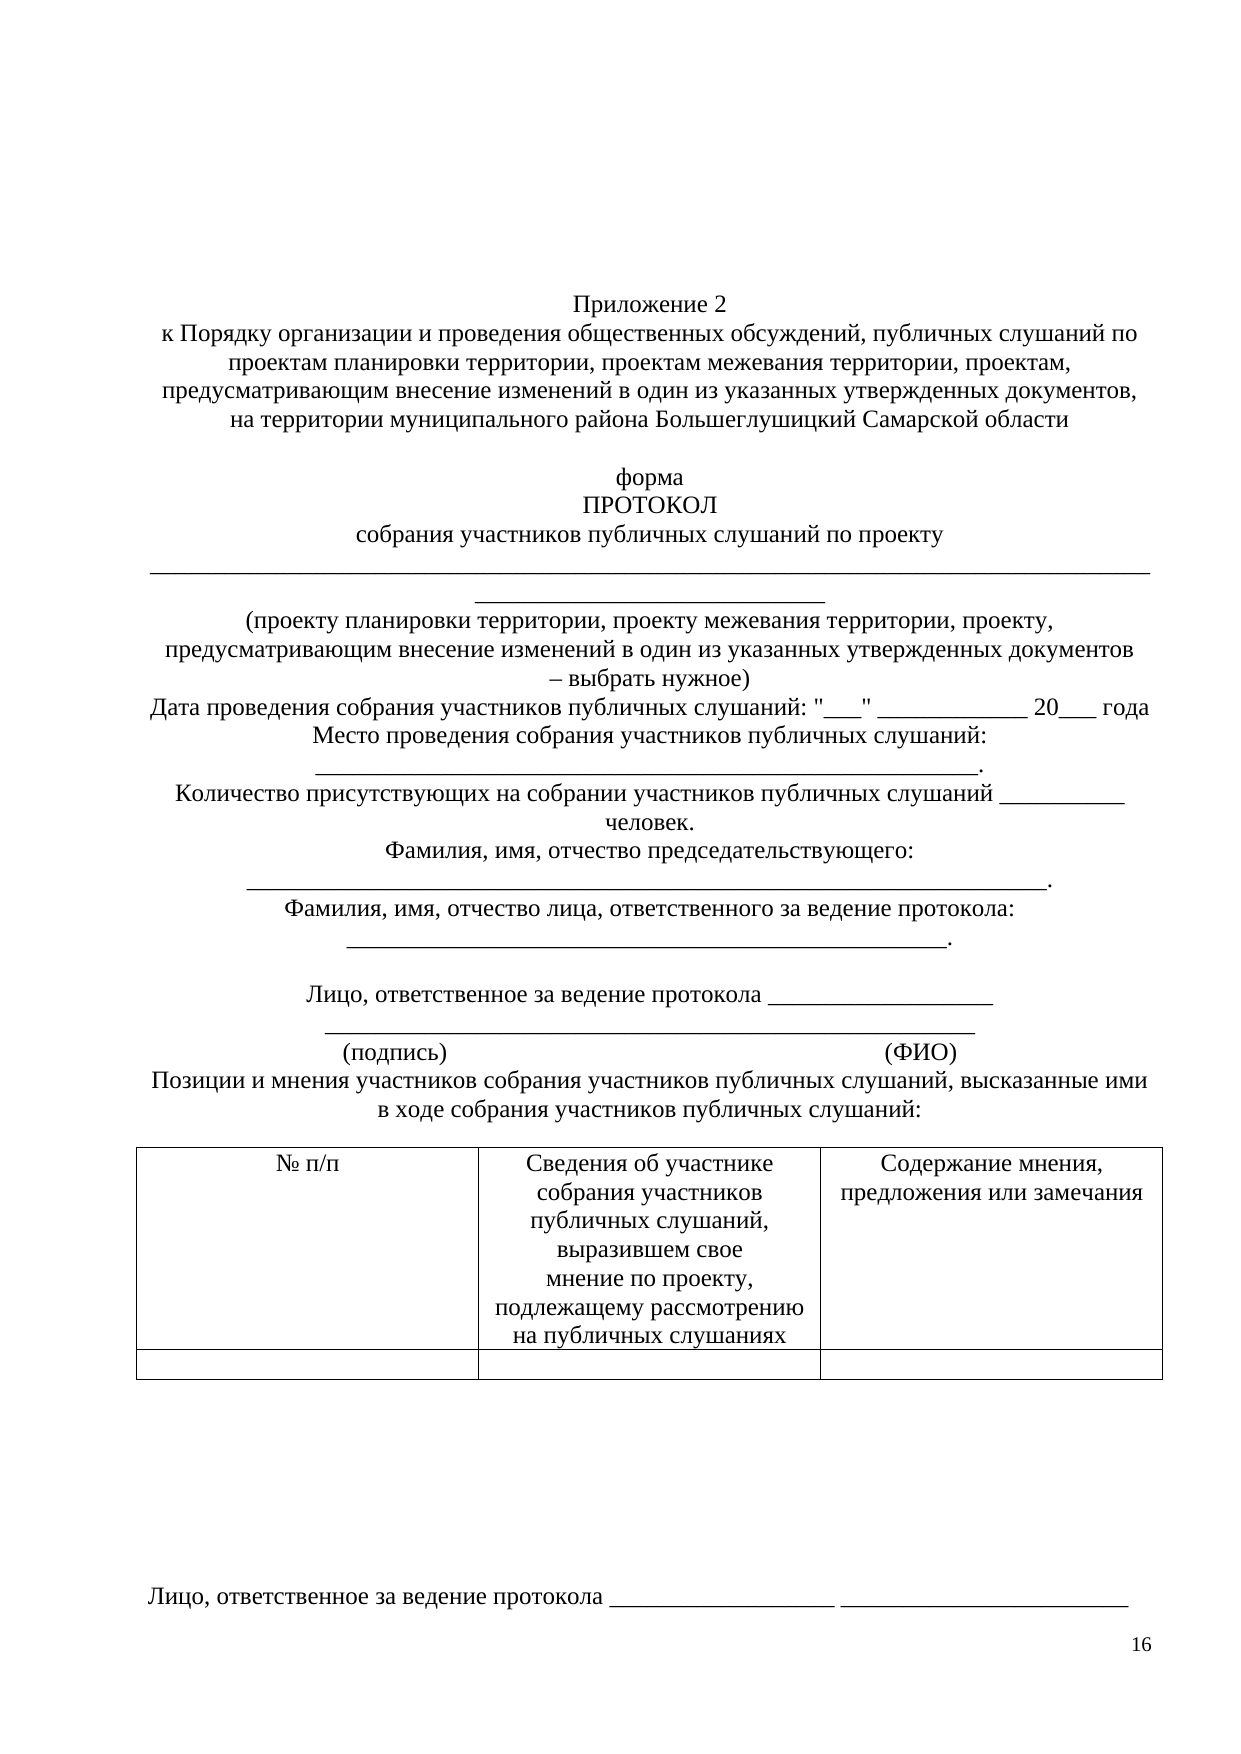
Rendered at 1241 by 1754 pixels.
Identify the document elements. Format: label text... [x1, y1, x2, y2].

table_cell [479, 1350, 820, 1379]
title Фамилия, имя, отчество председательствующего: ________________________________________________________________. [148, 835, 1152, 893]
title Дата проведения собрания участников публичных слушаний: "___" ____________ 20___ года [148, 692, 1152, 720]
table_header № п/п [137, 1148, 478, 1349]
text (проекту планировки территории, проекту межевания территории, проекту, предусматривающим внесение изменений в один из указанных утвержденных документов [148, 605, 1152, 663]
title собрания участников публичных слушаний по проекту ____________________________________________________________________________________________________________ [148, 519, 1152, 605]
title ПРОТОКОЛ [148, 490, 1152, 519]
title Позиции и мнения участников собрания участников публичных слушаний, высказанные ими в ходе собрания участников публичных слушаний: [148, 1065, 1152, 1123]
title Место проведения собрания участников публичных слушаний: _____________________________________________________. [148, 720, 1152, 778]
title (подпись) (ФИО) [148, 1037, 1152, 1065]
title Приложение 2 [148, 289, 1152, 318]
title форма [148, 462, 1152, 490]
table_header Содержание мнения, предложения или замечания [821, 1148, 1162, 1349]
title Фамилия, имя, отчество лица, ответственного за ведение протокола: ________________________________________________. [148, 893, 1152, 950]
text – выбрать нужное) [148, 663, 1152, 692]
title Количество присутствующих на собрании участников публичных слушаний __________ человек. [148, 778, 1152, 835]
title Лицо, ответственное за ведение протокола __________________ ____________________________________________________ [148, 979, 1152, 1037]
table_cell [137, 1350, 478, 1379]
table_cell [821, 1350, 1162, 1379]
title к Порядку организации и проведения общественных обсуждений, публичных слушаний по проектам планировки территории, проектам межевания территории, проектам, предусматривающим внесение изменений в один из указанных утвержденных документов, на территории муниципального района Большеглушицкий Самарской области [148, 318, 1152, 433]
table_header Сведения об участнике собрания участников публичных слушаний, выразившем свое мнение по проекту, подлежащему рассмотрению на публичных слушаниях [479, 1148, 820, 1349]
title Лицо, ответственное за ведение протокола __________________ _______________________ [148, 1581, 1152, 1610]
